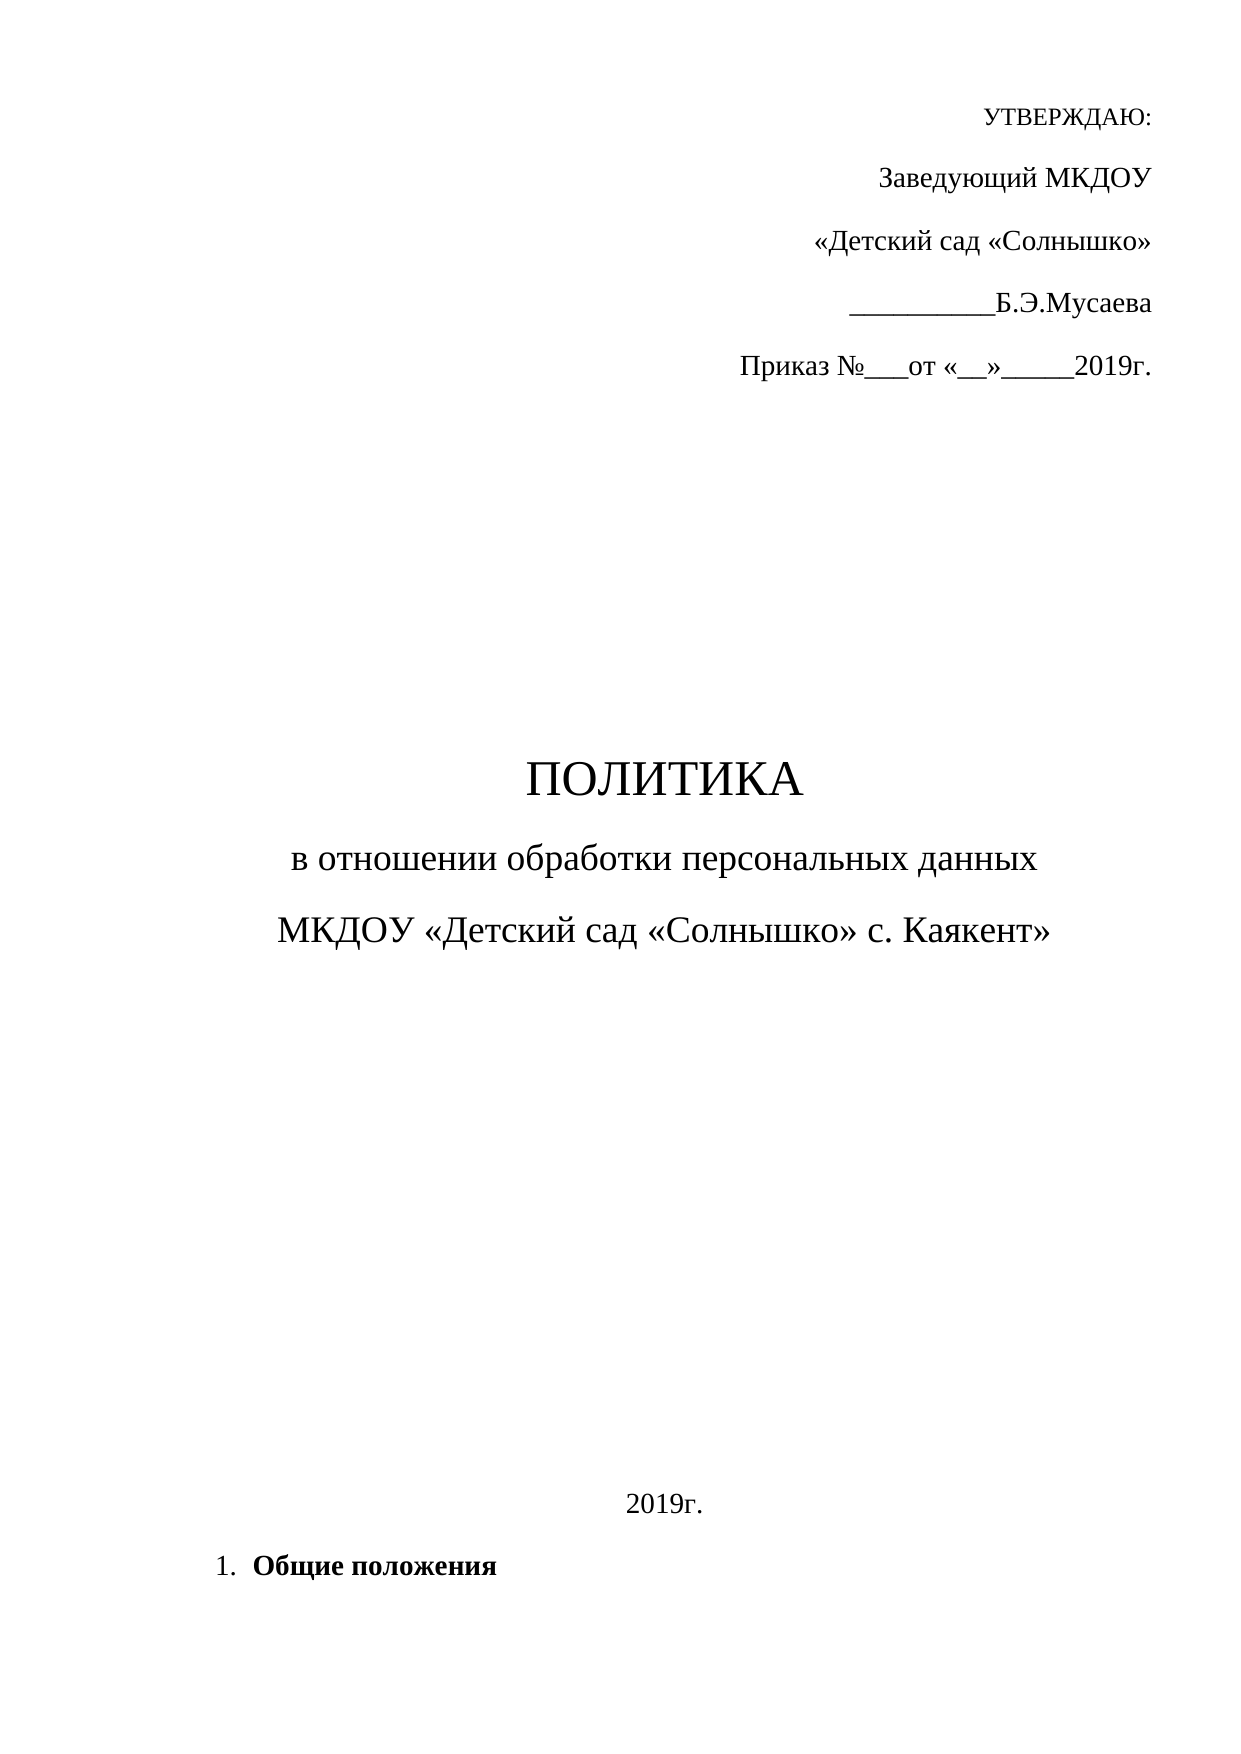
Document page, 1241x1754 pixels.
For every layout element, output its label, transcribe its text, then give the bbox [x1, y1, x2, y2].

text Заведующий МКДОУ [177, 160, 1152, 194]
list Общие положения [215, 1548, 1152, 1582]
text 2019г. [177, 1486, 1152, 1519]
text __________Б.Э.Мусаева [177, 286, 1152, 319]
text МКДОУ «Детский сад «Солнышко» с. Каякент» [177, 907, 1152, 951]
text Приказ №___от «__»_____2019г. [177, 348, 1152, 382]
text в отношении обработки персональных данных [177, 835, 1152, 878]
text ПОЛИТИКА [177, 748, 1152, 806]
text УТВЕРЖДАЮ: [177, 102, 1152, 131]
text «Детский сад «Солнышко» [177, 223, 1152, 256]
